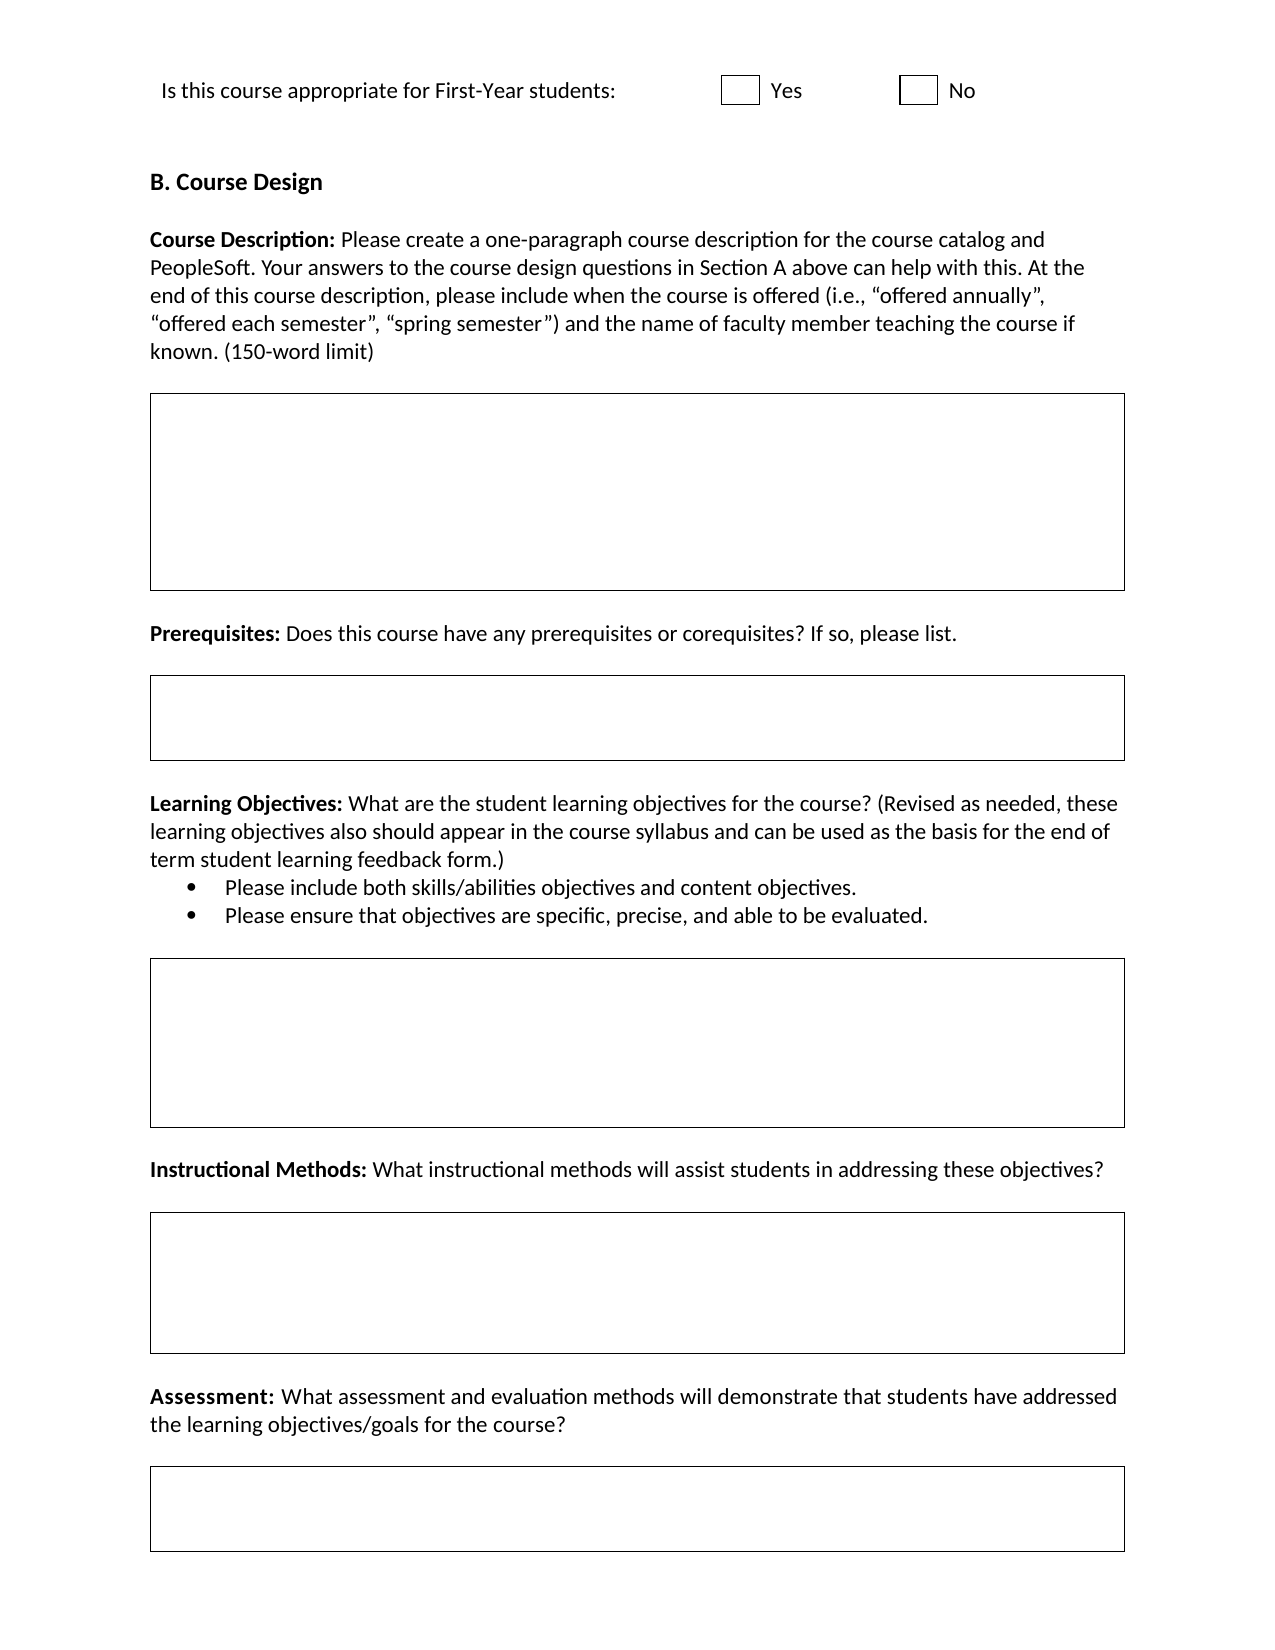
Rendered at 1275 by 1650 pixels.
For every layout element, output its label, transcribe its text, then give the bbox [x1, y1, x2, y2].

list Please include both skills/abilities objectives and content objectives. [187, 873, 1125, 901]
text Prerequisites: Does this course have any prerequisites or corequisites? If so, please list. [150, 619, 1125, 647]
table_header [151, 1213, 1124, 1353]
table_header Is this course appropriate for First-Year students: [150, 75, 721, 104]
text B. Course Design [150, 166, 1125, 197]
list Please ensure that objectives are specific, precise, and able to be evaluated. [187, 901, 984, 929]
text Instructional Methods: What instructional methods will assist students in addressing these objectives? [150, 1156, 1125, 1184]
text Course Description: Please create a one-paragraph course description for the course catalog and PeopleSoft. Your answers to the course design questions in Section A above can help with this. At the end of this course description, please include when the course is offered (i.e., “offered annually”, “offered each semester”, “spring semester”) and the name of faculty member teaching the course if known. (150-word limit) [150, 225, 1125, 365]
table_header [722, 76, 759, 104]
text Assessment: What assessment and evaluation methods will demonstrate that students have addressed the learning objectives/goals for the course? [150, 1382, 1125, 1438]
table_header [151, 676, 1124, 760]
table_header [151, 1467, 1124, 1551]
table_header [151, 394, 1124, 590]
text Learning Objectives: What are the student learning objectives for the course? (Revised as needed, these learning objectives also should appear in the course syllabus and can be used as the basis for the end of term student learning feedback form.) [150, 789, 1125, 873]
table_header [901, 76, 937, 104]
table_header [151, 959, 1124, 1127]
table_header No [938, 75, 1087, 104]
table_header Yes [760, 75, 899, 104]
